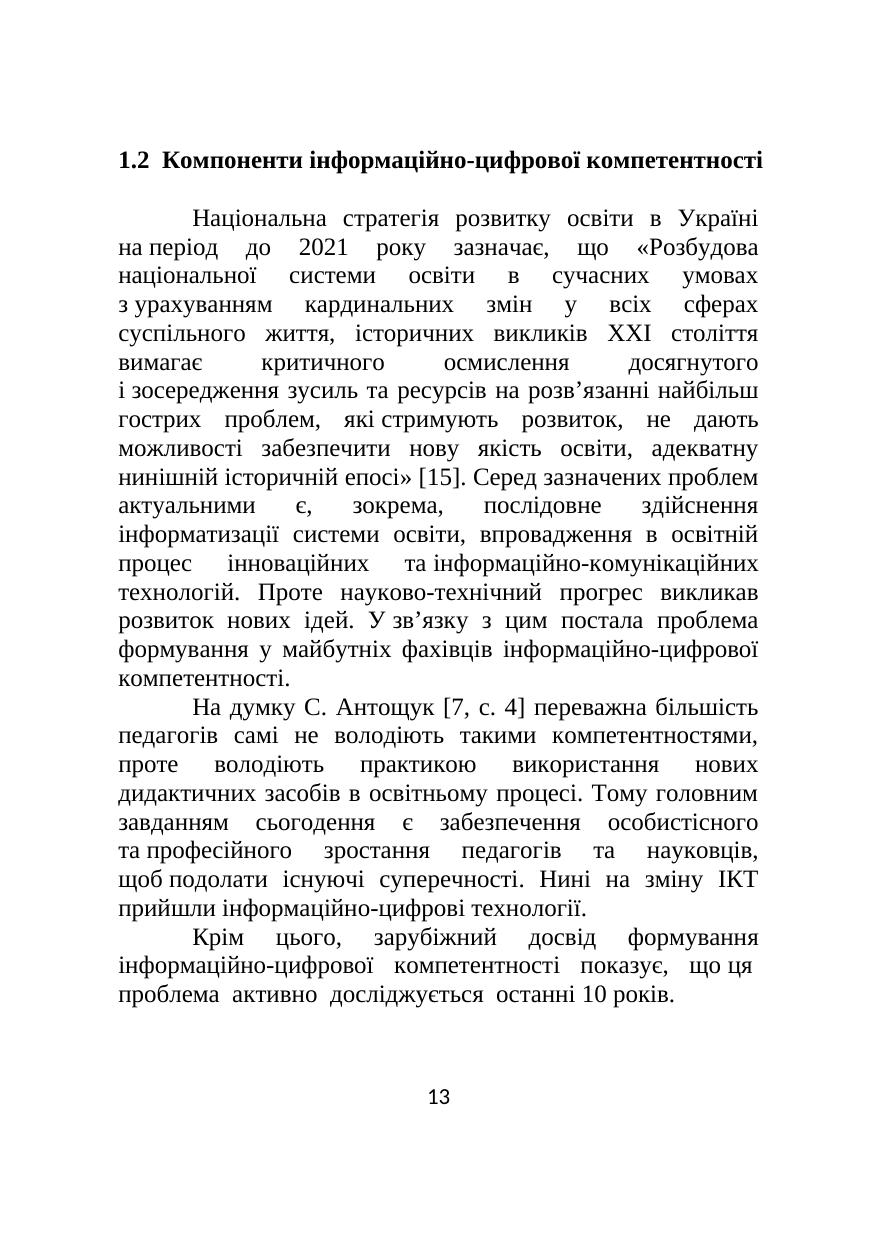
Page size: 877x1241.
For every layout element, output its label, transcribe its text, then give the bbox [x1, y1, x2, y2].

text Крім цього, зарубіжний досвід формування інформаційно-цифрової компетентності показує, що ця проблема активно досліджується останні 10 років. [118, 922, 759, 1008]
text На думку С. Антощук [7, с. 4] переважна більшість педагогів самі не володіють такими компетентностями, проте володіють практикою використання нових дидактичних засобів в освітньому процесі. Тому головним завданням сьогодення є забезпечення особистісного та професійного зростання педагогів та науковців, щоб подолати існуючі суперечності. Нині на зміну ІКТ прийшли інформаційно-цифрові технології. [118, 692, 759, 922]
text 1.2 Компоненти інформаційно-цифрової компетентності [118, 145, 827, 174]
text Національна стратегія розвитку освіти в Україні на період до 2021 року зазначає, що «Розбудова національної системи освіти в сучасних умовах з урахуванням кардинальних змін у всіх сферах суспільного життя, історичних викликів XXI століття вимагає критичного осмислення досягнутого і зосередження зусиль та ресурсів на розв’язанні найбільш гострих проблем, які стримують розвиток, не дають можливості забезпечити нову якість освіти, адекватну нинішній історичній епосі» [15]. Серед зазначених проблем актуальними є, зокрема, послідовне здійснення інформатизації системи освіти, впровадження в освітній процес інноваційних та інформаційно-комунікаційних технологій. Проте науково-технічний прогрес викликав розвиток нових ідей. У зв’язку з цим постала проблема формування у майбутніх фахівців інформаційно-цифрової компетентності. [118, 203, 759, 692]
